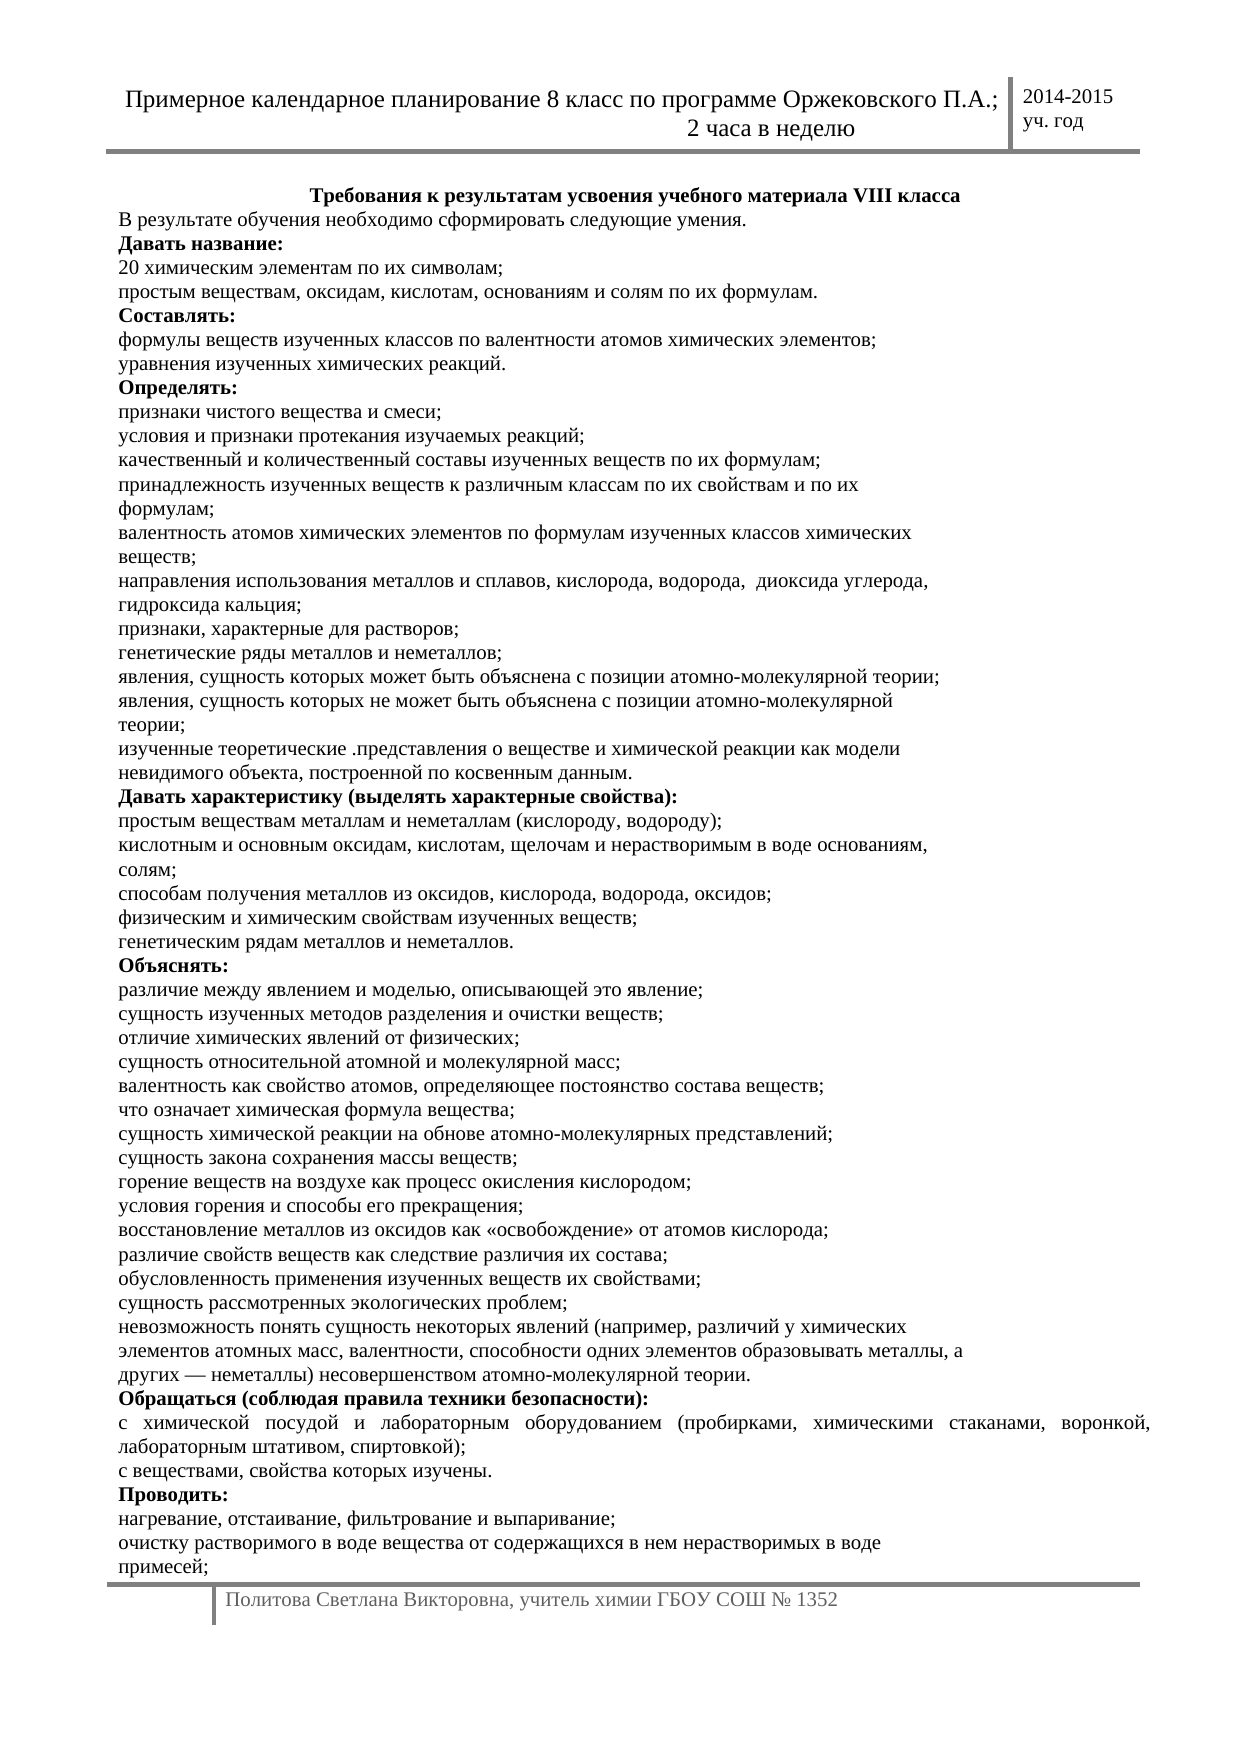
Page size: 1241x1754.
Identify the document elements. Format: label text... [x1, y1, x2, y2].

text качественный и количественный составы изученных веществ по их формулам; [118, 447, 1152, 471]
text сущность закона сохранения массы веществ; [118, 1145, 1152, 1169]
text элементов атомных масс, валентности, способности одних элементов образовывать металлы, а [118, 1338, 1152, 1362]
text примесей; [118, 1554, 1152, 1578]
text с веществами, свойства которых изучены. [118, 1458, 1152, 1482]
text Обращаться (соблюдая правила техники безопасности): [118, 1386, 1152, 1410]
text признаки чистого вещества и смеси; [118, 399, 1152, 423]
text Давать название: [118, 231, 1152, 255]
text формулам; [118, 496, 1152, 519]
text различие между явлением и моделью, описывающей это явление; [118, 977, 1152, 1001]
text генетические ряды металлов и неметаллов; [118, 640, 1152, 664]
text явления, сущность которых не может быть объяснена с позиции атомно-молекулярной [118, 688, 1152, 712]
text солям; [118, 856, 1152, 881]
text простым веществам металлам и неметаллам (кислороду, водороду); [118, 808, 1152, 832]
text невидимого объекта, построенной по косвенным данным. [118, 760, 1152, 784]
text Требования к результатам усвоения учебного материала VIII класса [118, 183, 1152, 207]
text способам получения металлов из оксидов, кислорода, водорода, оксидов; [118, 881, 1152, 904]
text гидроксида кальция; [118, 592, 1152, 616]
text валентность атомов химических элементов по формулам изученных классов химических [118, 519, 1152, 544]
text невозможность понять сущность некоторых явлений (например, различий у химических [118, 1314, 1152, 1338]
text признаки, характерные для растворов; [118, 616, 1152, 640]
text генетическим рядам металлов и неметаллов. [118, 929, 1152, 953]
text Определять: [118, 375, 1152, 399]
text кислотным и основным оксидам, кислотам, щелочам и нерастворимым в воде основаниям, [118, 832, 1152, 856]
text условия и признаки протекания изучаемых реакций; [118, 423, 1152, 447]
text Давать характеристику (выделять характерные свойства): [118, 784, 1152, 808]
text физическим и химическим свойствам изученных веществ; [118, 904, 1152, 929]
text что означает химическая формула вещества; [118, 1097, 1152, 1121]
text явления, сущность которых может быть объяснена с позиции атомно-молекулярной теории; [118, 664, 1152, 688]
text условия горения и способы его прекращения; [118, 1193, 1152, 1217]
text 20 химическим элементам по их символам; [118, 255, 1152, 279]
text сущность изученных методов разделения и очистки веществ; [118, 1001, 1152, 1025]
text с химической посудой и лабораторным оборудованием (пробирками, химическими стаканами, воронкой, лабораторным штативом, спиртовкой); [118, 1410, 1152, 1458]
text простым веществам, оксидам, кислотам, основаниям и солям по их формулам. [118, 279, 1152, 303]
text восстановление металлов из оксидов как «освобождение» от атомов кислорода; [118, 1217, 1152, 1241]
text теории; [118, 712, 1152, 736]
text других — неметаллы) несовершенством атомно-молекулярной теории. [118, 1362, 1152, 1386]
text Составлять: [118, 303, 1152, 327]
text изученные теоретические .представления о веществе и химической реакции как модели [118, 736, 1152, 760]
text сущность относительной атомной и молекулярной масс; [118, 1049, 1152, 1073]
text В результате обучения необходимо сформировать следующие умения. [118, 207, 1152, 231]
text направления использования металлов и сплавов, кислорода, водорода, диоксида углерода, [118, 568, 1152, 592]
text веществ; [118, 544, 1152, 568]
text Объяснять: [118, 953, 1152, 977]
text нагревание, отстаивание, фильтрование и выпаривание; [118, 1506, 1152, 1530]
text горение веществ на воздухе как процесс окисления кислородом; [118, 1169, 1152, 1193]
text обусловленность применения изученных веществ их свойствами; [118, 1266, 1152, 1289]
text формулы веществ изученных классов по валентности атомов химических элементов; [118, 327, 1152, 351]
text уравнения изученных химических реакций. [118, 351, 1152, 375]
text отличие химических явлений от физических; [118, 1025, 1152, 1049]
text валентность как свойство атомов, определяющее постоянство состава веществ; [118, 1073, 1152, 1097]
text очистку растворимого в воде вещества от содержащихся в нем нерастворимых в воде [118, 1530, 1152, 1554]
text различие свойств веществ как следствие различия их состава; [118, 1241, 1152, 1266]
text принадлежность изученных веществ к различным классам по их свойствам и по их [118, 471, 1152, 496]
text сущность рассмотренных экологических проблем; [118, 1289, 1152, 1314]
text Проводить: [118, 1482, 1152, 1506]
text сущность химической реакции на обнове атомно-молекулярных представлений; [118, 1121, 1152, 1145]
